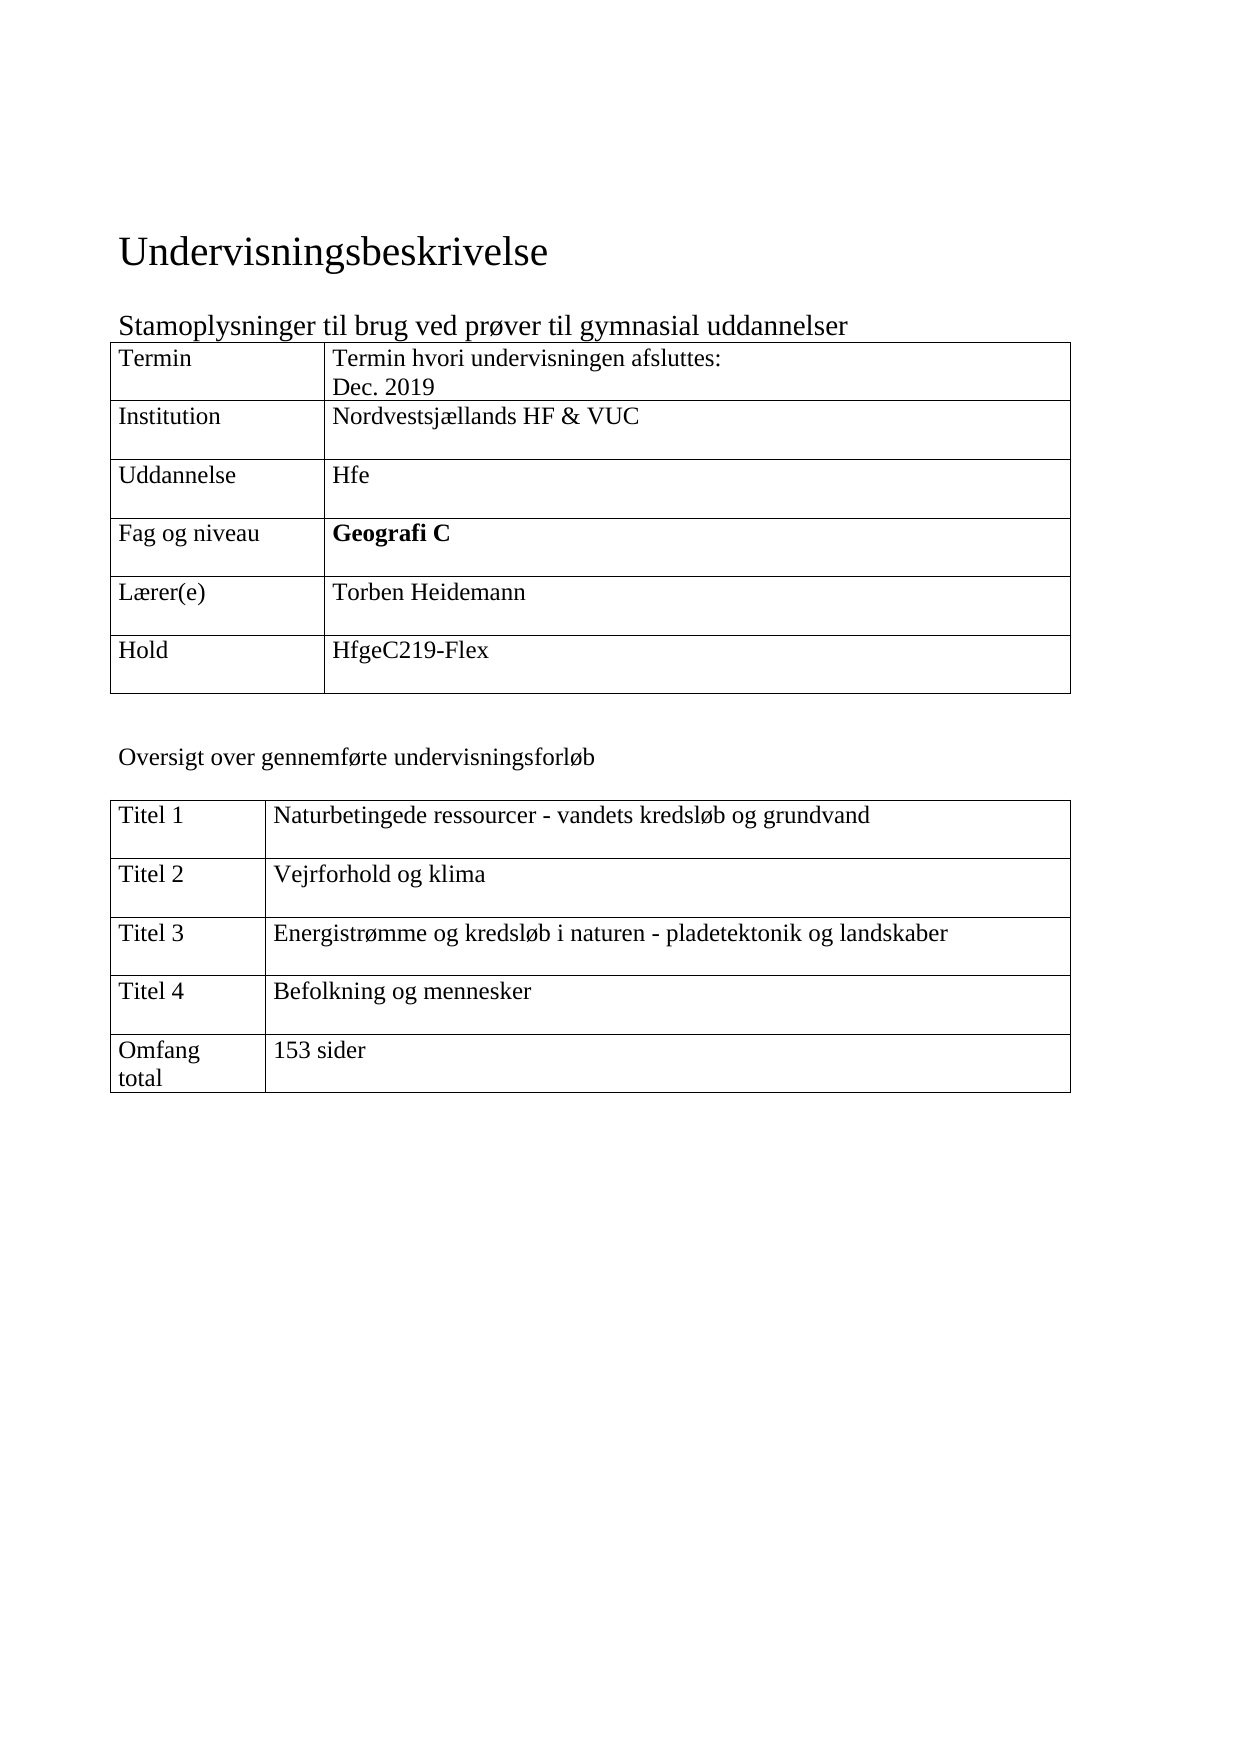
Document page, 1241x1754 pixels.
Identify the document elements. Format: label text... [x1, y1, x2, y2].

table_cell Hold [111, 636, 324, 693]
table_header Termin [111, 343, 324, 400]
table_cell Hfe [325, 460, 1070, 517]
table_cell Uddannelse [111, 460, 324, 517]
table_cell Befolkning og mennesker [266, 976, 1070, 1034]
table_cell Energistrømme og kredsløb i naturen - pladetektonik og landskaber [266, 918, 1070, 975]
text Undervisningsbeskrivelse [118, 227, 1122, 275]
table_cell Vejrforhold og klima [266, 859, 1070, 917]
table_cell Titel 4 [111, 976, 265, 1034]
table_cell Institution [111, 401, 324, 459]
table_header Titel 1 [111, 801, 265, 858]
table_cell 153 sider [266, 1035, 1070, 1092]
table_cell Lærer(e) [111, 577, 324, 634]
subtitle Oversigt over gennemførte undervisningsforløb [118, 742, 1122, 771]
table_cell Geografi C [325, 519, 1070, 576]
table_header Termin hvori undervisningen afsluttes: Dec. 2019 [325, 343, 1070, 400]
table_header Naturbetingede ressourcer - vandets kredsløb og grundvand [266, 801, 1070, 858]
table_cell Nordvestsjællands HF & VUC [325, 401, 1070, 459]
table_cell Torben Heidemann [325, 577, 1070, 634]
table_cell Titel 2 [111, 859, 265, 917]
table_cell Omfang total [111, 1035, 265, 1092]
table_cell HfgeC219-Flex [325, 636, 1070, 693]
table_cell Fag og niveau [111, 519, 324, 576]
subtitle Stamoplysninger til brug ved prøver til gymnasial uddannelser [118, 308, 1122, 342]
table_cell Titel 3 [111, 918, 265, 975]
